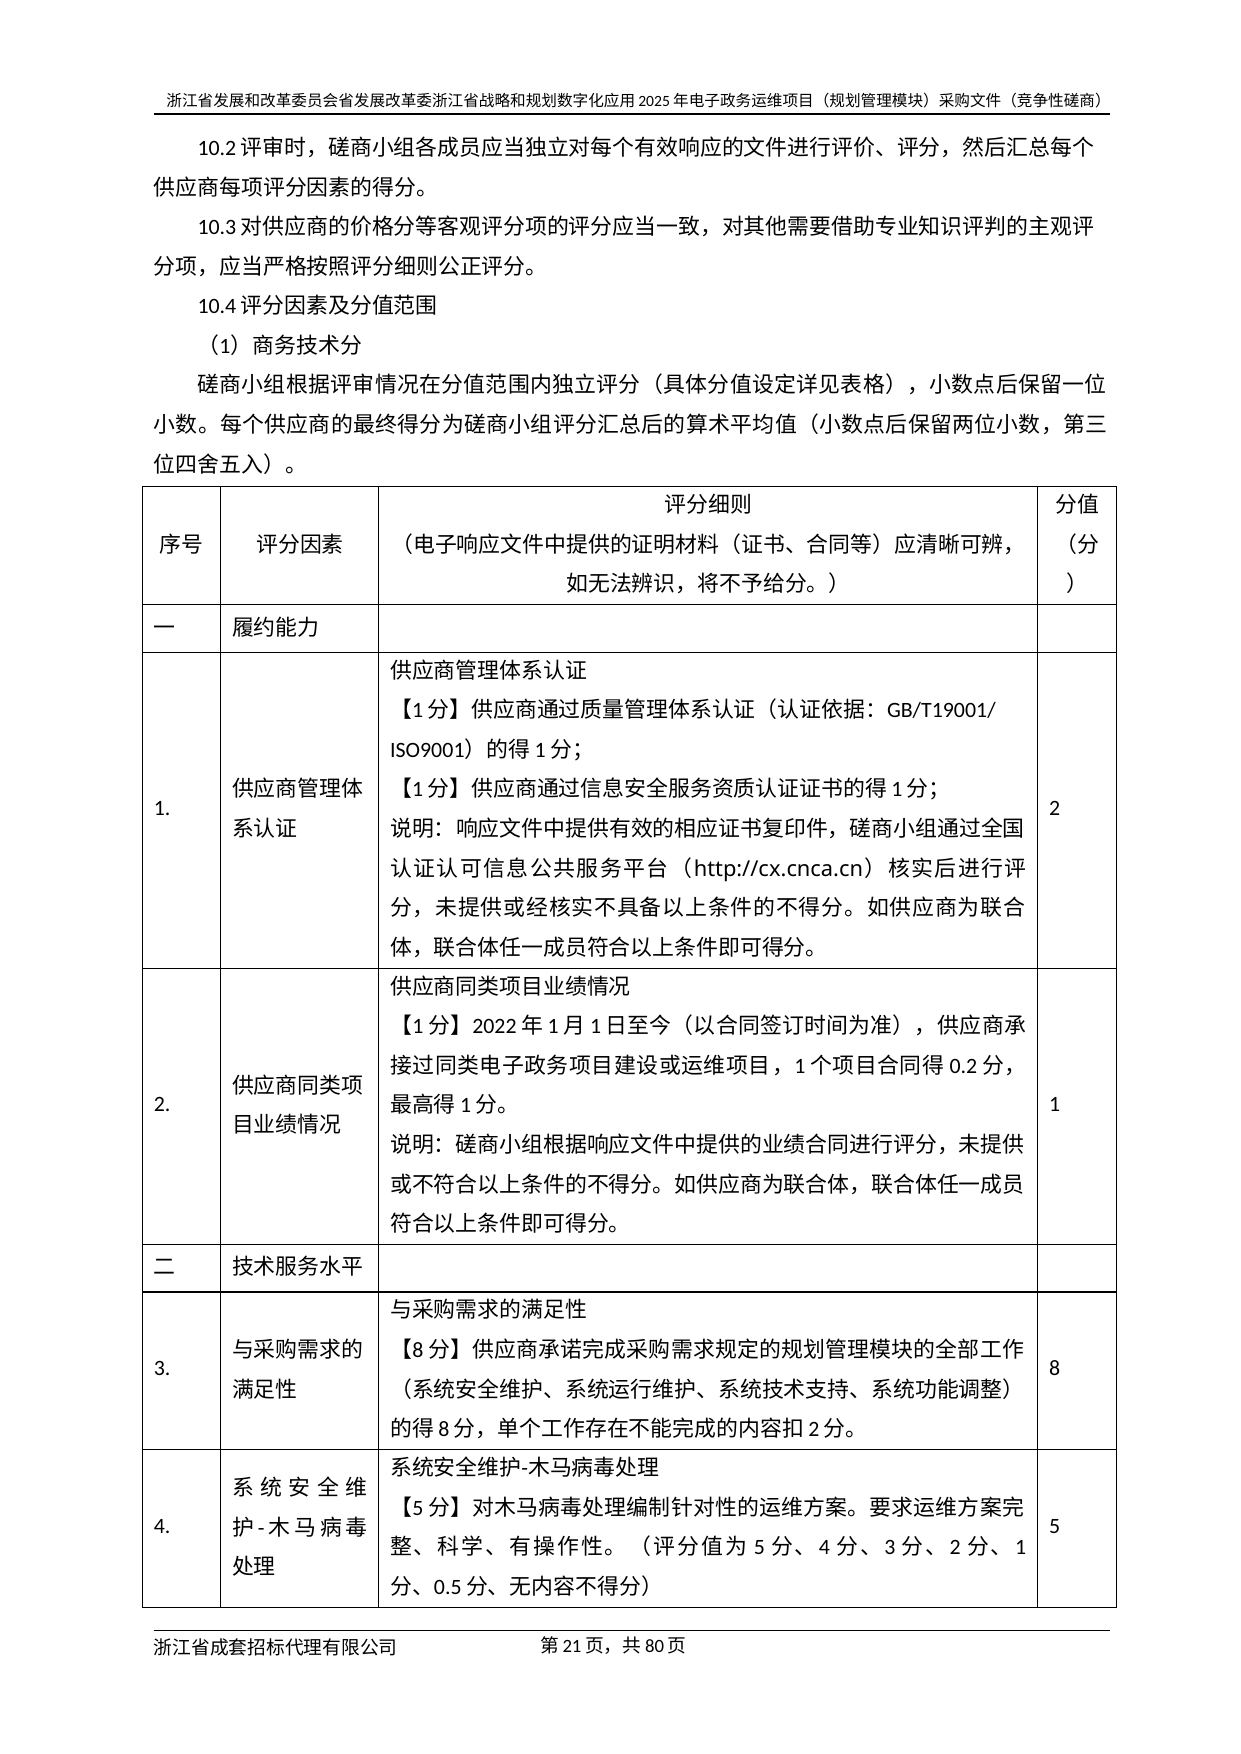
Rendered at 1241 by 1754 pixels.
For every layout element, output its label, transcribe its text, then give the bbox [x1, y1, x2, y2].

table_header 评分细则 （电子响应文件中提供的证明材料（证书、合同等）应清晰可辨，如无法辨识，将不予给分。） [379, 487, 1037, 604]
table_cell [143, 1293, 220, 1449]
subtitle （1）商务技术分 [153, 328, 1110, 359]
table_cell 与采购需求的满足性 【8分】供应商承诺完成采购需求规定的规划管理模块的全部工作（系统安全维护、系统运行维护、系统技术支持、系统功能调整）的得8分，单个工作存在不能完成的内容扣2分。 [379, 1293, 1037, 1449]
text 10.4评分因素及分值范围 [153, 288, 1110, 320]
table_cell 二 [143, 1245, 220, 1291]
table_cell 1 [1038, 969, 1116, 1244]
table_cell 履约能力 [221, 605, 378, 652]
table_cell 与采购需求的满足性 [221, 1293, 378, 1449]
table_header 评分因素 [221, 487, 378, 604]
table_cell 2 [1038, 653, 1116, 968]
text 10.2评审时，磋商小组各成员应当独立对每个有效响应的文件进行评价、评分，然后汇总每个供应商每项评分因素的得分。 [153, 130, 1110, 201]
table_cell 5 [1038, 1450, 1116, 1607]
table_cell [143, 1450, 220, 1607]
table_cell 技术服务水平 [221, 1245, 378, 1291]
table_cell [1038, 1245, 1116, 1291]
text 10.3对供应商的价格分等客观评分项的评分应当一致，对其他需要借助专业知识评判的主观评分项，应当严格按照评分细则公正评分。 [153, 209, 1110, 280]
text 磋商小组根据评审情况在分值范围内独立评分（具体分值设定详见表格），小数点后保留一位小数。每个供应商的最终得分为磋商小组评分汇总后的算术平均值（小数点后保留两位小数，第三位四舍五入）。 [153, 367, 1110, 478]
table_cell 一 [143, 605, 220, 652]
table_cell [379, 1245, 1037, 1291]
table_cell 8 [1038, 1293, 1116, 1449]
table_cell 系统安全维护-木马病毒处理 [221, 1450, 378, 1607]
table_header 分值（分） [1038, 487, 1116, 604]
table_cell [379, 605, 1037, 652]
table_cell 供应商管理体系认证 【1分】供应商通过质量管理体系认证（认证依据：GB/T19001/ISO9001）的得1分； 【1分】供应商通过信息安全服务资质认证证书的得1分； 说明：响应文件中提供有效的相应证书复印件，磋商小组通过全国认证认可信息公共服务平台（http://cx.cnca.cn）核实后进行评分，未提供或经核实不具备以上条件的不得分。如供应商为联合体，联合体任一成员符合以上条件即可得分。 [379, 653, 1037, 968]
table_cell 系统安全维护-木马病毒处理 【5分】对木马病毒处理编制针对性的运维方案。要求运维方案完整、科学、有操作性。（评分值为5分、4分、3分、2分、1分、0.5分、无内容不得分） [379, 1450, 1037, 1607]
table_cell 供应商同类项目业绩情况 【1分】2022年1月1日至今（以合同签订时间为准），供应商承接过同类电子政务项目建设或运维项目，1个项目合同得0.2分，最高得1分。 说明：磋商小组根据响应文件中提供的业绩合同进行评分，未提供或不符合以上条件的不得分。如供应商为联合体，联合体任一成员符合以上条件即可得分。 [379, 969, 1037, 1244]
table_cell 供应商同类项目业绩情况 [221, 969, 378, 1244]
table_cell [1038, 605, 1116, 652]
table_cell [143, 969, 220, 1244]
table_cell [143, 653, 220, 968]
table_header 序号 [143, 487, 220, 604]
table_cell 供应商管理体系认证 [221, 653, 378, 968]
